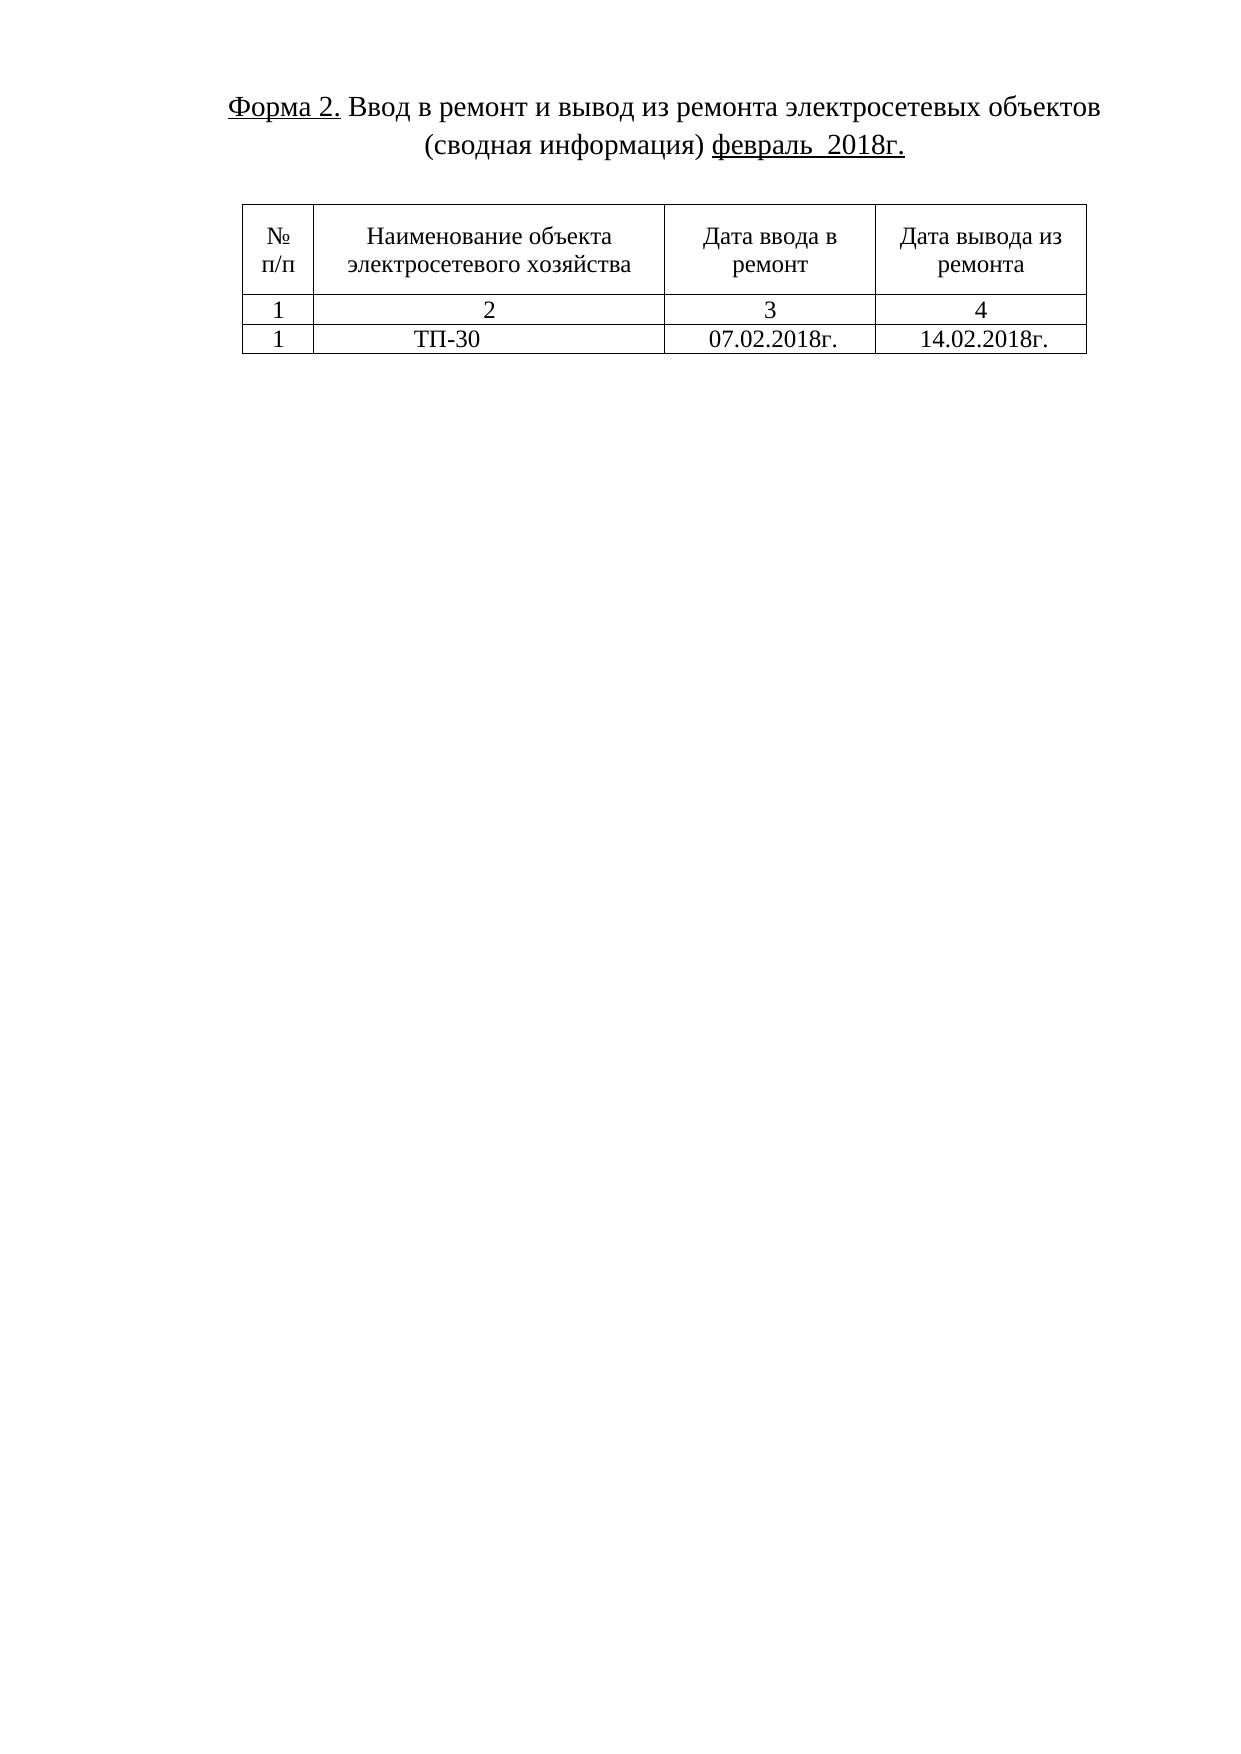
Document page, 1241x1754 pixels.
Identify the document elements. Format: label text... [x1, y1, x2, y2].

table_cell 3 [665, 295, 875, 323]
table_header Дата вывода из ремонта [876, 205, 1086, 294]
table_cell ТП-30 [314, 325, 664, 353]
table_cell 1 [243, 295, 313, 323]
table_cell 2 [314, 295, 664, 323]
table_cell 07.02.2018г. [665, 325, 875, 353]
text Форма 2. Ввод в ремонт и вывод из ремонта электросетевых объектов (сводная информация) февраль 2018г. [177, 89, 1152, 161]
table_cell 4 [876, 295, 1086, 323]
table_cell 1 [243, 325, 313, 353]
table_header Дата ввода в ремонт [665, 205, 875, 294]
table_header Наименование объекта электросетевого хозяйства [314, 205, 664, 294]
table_cell 14.02.2018г. [876, 325, 1086, 353]
table_header № п/п [243, 205, 313, 294]
